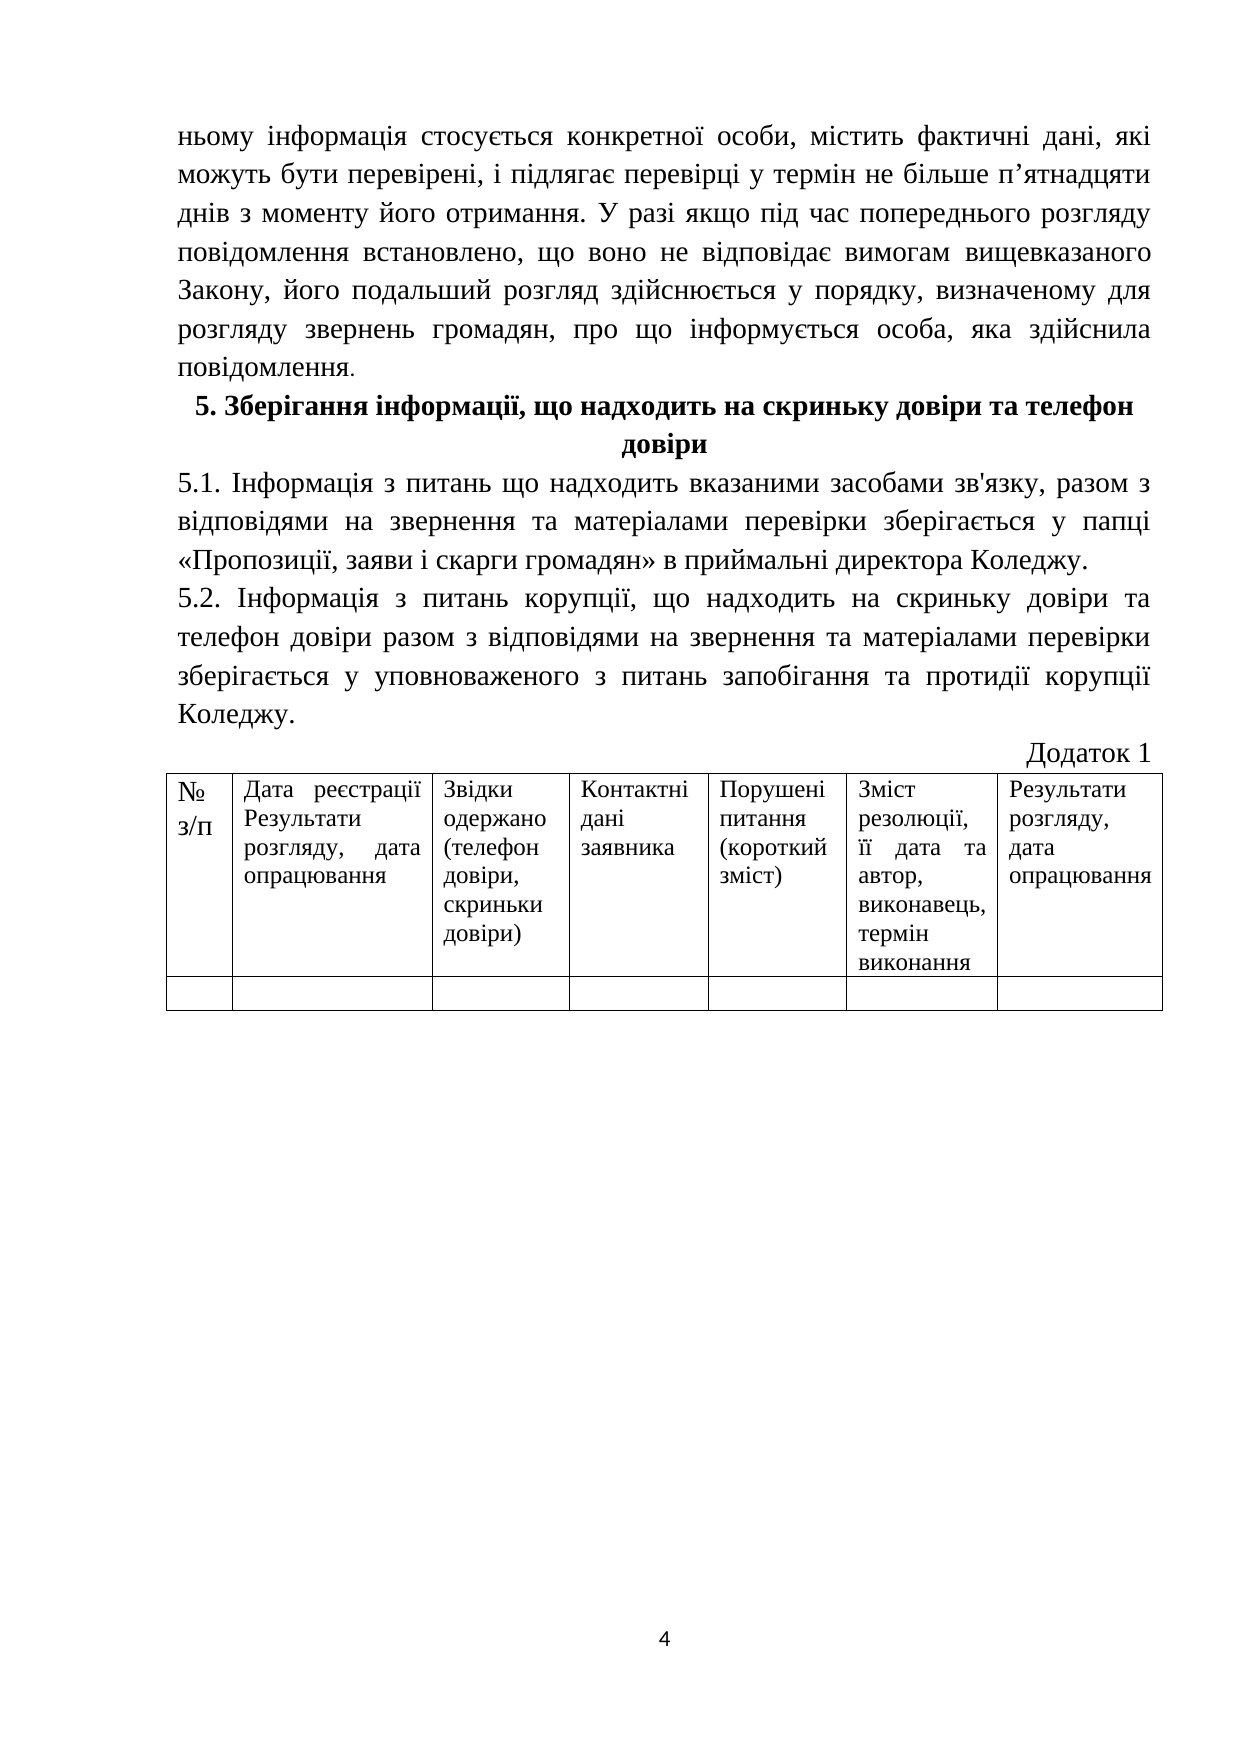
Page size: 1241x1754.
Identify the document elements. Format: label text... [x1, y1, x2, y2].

table_header Результати розгляду, дата опрацювання [998, 774, 1162, 976]
text довіри [177, 426, 1152, 460]
table_header Порушені питання (короткий зміст) [709, 774, 846, 976]
table_header Зміст резолюції, її дата та автор, виконавець, термін виконання [847, 774, 997, 976]
table_cell [167, 977, 232, 1010]
table_header Контактні дані заявника [570, 774, 708, 976]
table_cell [998, 977, 1162, 1010]
text 5. Зберігання інформації, що надходить на скриньку довіри та телефон [177, 388, 1152, 421]
table_header № з/п [167, 774, 232, 976]
table_cell [570, 977, 708, 1010]
table_header Дата реєстрації Результати розгляду, дата опрацювання [233, 774, 432, 976]
text 5.2. Інформація з питань корупції, що надходить на скриньку довіри та телефон довіри разом з відповідями на звернення та матеріалами перевірки зберігається у уповноваженого з питань запобігання та протидії корупції Коледжу. [177, 581, 1152, 730]
table_cell [433, 977, 569, 1010]
table_header Звідки одержано (телефон довіри, скриньки довіри) [433, 774, 569, 976]
text Додаток 1 [177, 735, 1152, 768]
text 5.1. Інформація з питань що надходить вказаними засобами зв'язку, разом з відповідями на звернення та матеріалами перевірки зберігається у папці «Пропозиції, заяви і скарги громадян» в приймальні директора Коледжу. [177, 465, 1152, 576]
table_cell [847, 977, 997, 1010]
table_cell [233, 977, 432, 1010]
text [177, 118, 1152, 383]
table_cell [709, 977, 846, 1010]
